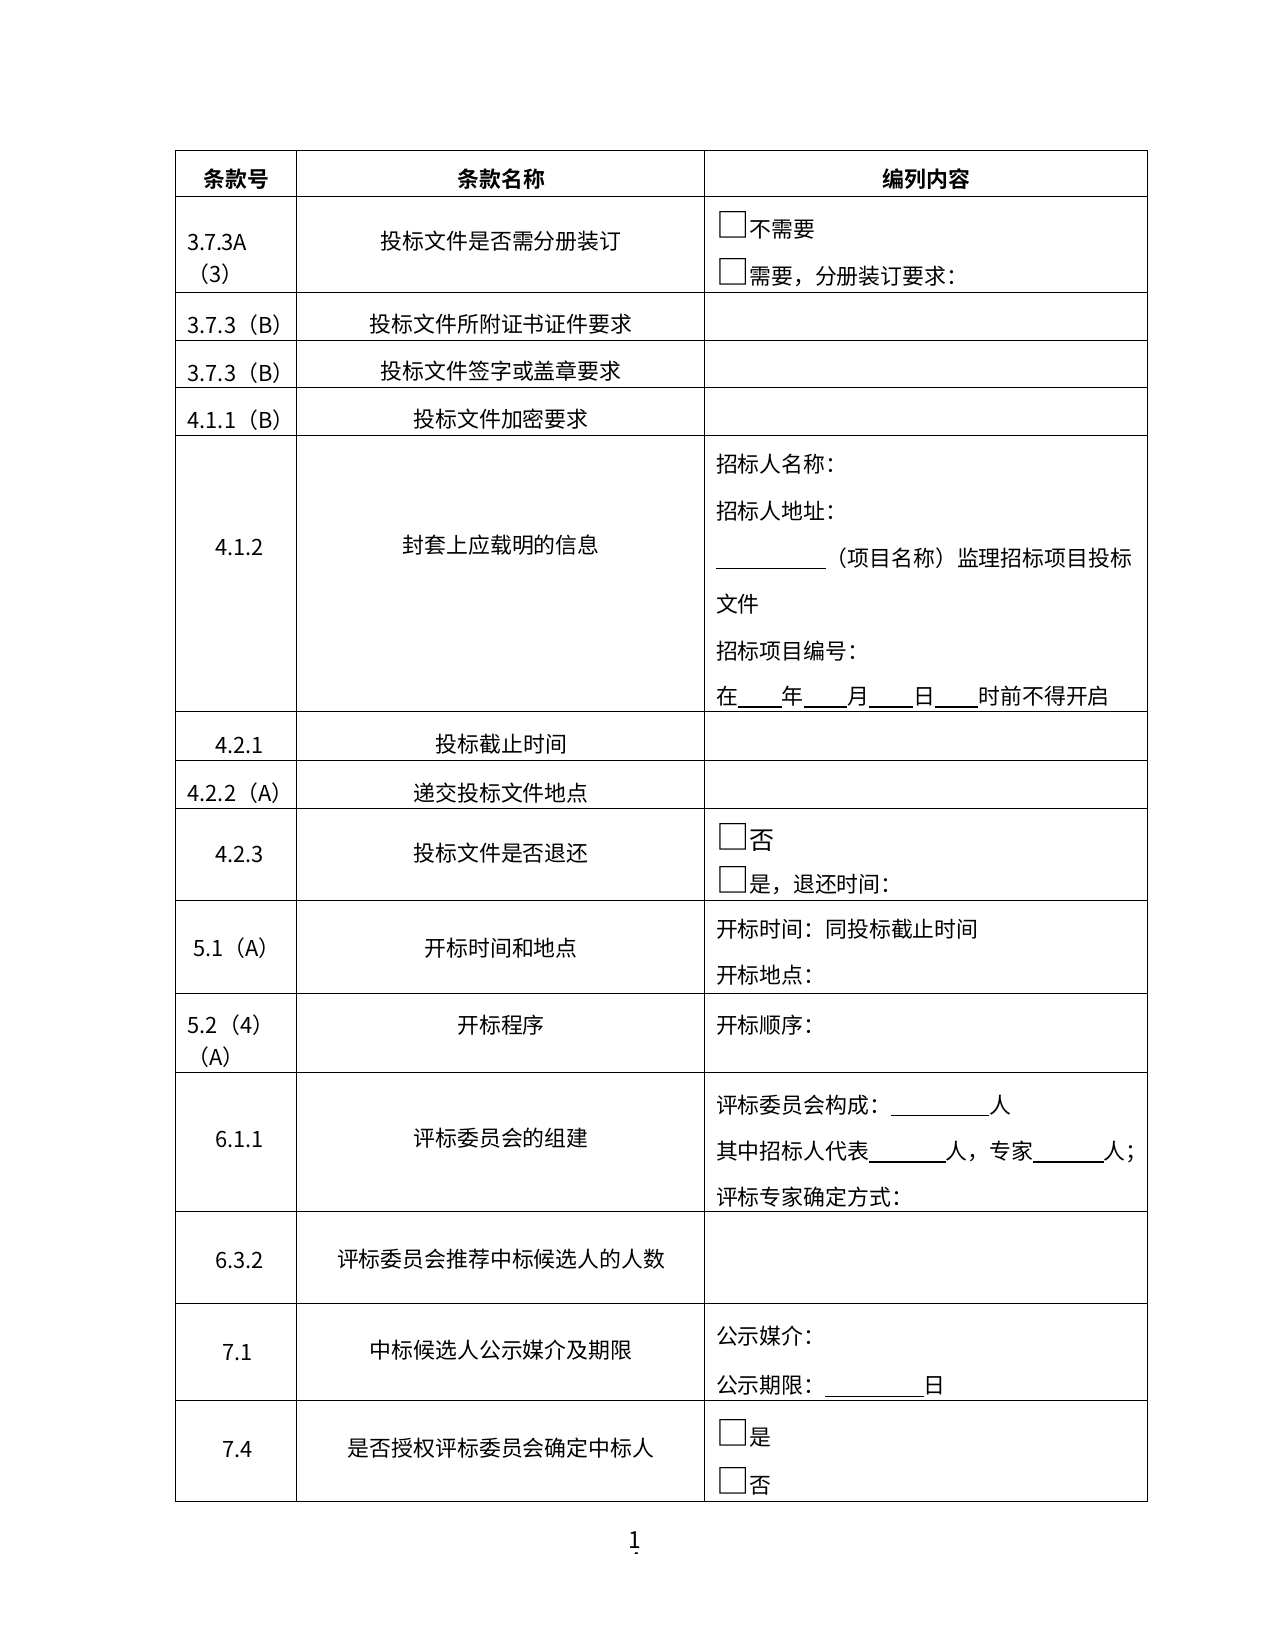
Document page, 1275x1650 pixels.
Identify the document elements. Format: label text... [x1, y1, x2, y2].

table_cell 投标截止时间 [297, 712, 704, 760]
table_cell [705, 388, 1147, 435]
table_cell [705, 1212, 1147, 1303]
table_cell 7.1 [176, 1304, 296, 1400]
table_cell 投标文件所附证书证件要求 [297, 293, 704, 340]
table_cell 是否授权评标委员会确定中标人 [297, 1401, 704, 1501]
table_cell 4.2.1 [176, 712, 296, 760]
table_cell 开标顺序： [705, 994, 1147, 1072]
table_cell 封套上应载明的信息 [297, 436, 704, 711]
table_header 条款号 [176, 151, 296, 196]
table_cell 4.1.2 [176, 436, 296, 711]
table_cell 6.1.1 [176, 1073, 296, 1211]
table_cell 5.2（4）（A） [176, 994, 296, 1072]
table_cell □不需要 □需要，分册装订要求： [705, 197, 1147, 292]
table_cell 中标候选人公示媒介及期限 [297, 1304, 704, 1400]
table_cell 评标委员会推荐中标候选人的人数 [297, 1212, 704, 1303]
table_cell □是 □否 [705, 1401, 1147, 1501]
table_cell [705, 761, 1147, 808]
table_cell 投标文件签字或盖章要求 [297, 341, 704, 387]
table_cell 开标程序 [297, 994, 704, 1072]
table_cell 6.3.2 [176, 1212, 296, 1303]
table_cell [705, 293, 1147, 340]
table_cell 投标文件是否退还 [297, 809, 704, 900]
table_cell 3.7.3（B） [176, 293, 296, 340]
table_cell 招标人名称： 招标人地址： （项目名称）监理招标项目投标文件 招标项目编号： 在 年 月 日 时前不得开启 [705, 436, 1147, 711]
table_cell 7.4 [176, 1401, 296, 1501]
table_cell 开标时间：同投标截止时间开标地点： [705, 901, 1147, 993]
table_cell 4.1.1（B） [176, 388, 296, 435]
table_cell 3.7.3A（3） [176, 197, 296, 292]
table_cell 评标委员会的组建 [297, 1073, 704, 1211]
table_cell □否 □是，退还时间： [705, 809, 1147, 900]
table_cell [705, 712, 1147, 760]
table_cell 开标时间和地点 [297, 901, 704, 993]
table_cell 5.1（A） [176, 901, 296, 993]
table_cell [705, 341, 1147, 387]
table_cell 4.2.3 [176, 809, 296, 900]
table_cell 递交投标文件地点 [297, 761, 704, 808]
table_cell 投标文件是否需分册装订 [297, 197, 704, 292]
table_header 编列内容 [705, 151, 1147, 196]
table_cell 4.2.2（A） [176, 761, 296, 808]
table_cell 3.7.3（B） [176, 341, 296, 387]
table_cell 投标文件加密要求 [297, 388, 704, 435]
table_header 条款名称 [297, 151, 704, 196]
table_cell 评标委员会构成： 人 其中招标人代表 人，专家 人； 评标专家确定方式： [705, 1073, 1147, 1211]
table_cell 公示媒介： 公示期限： 日 [705, 1304, 1147, 1400]
